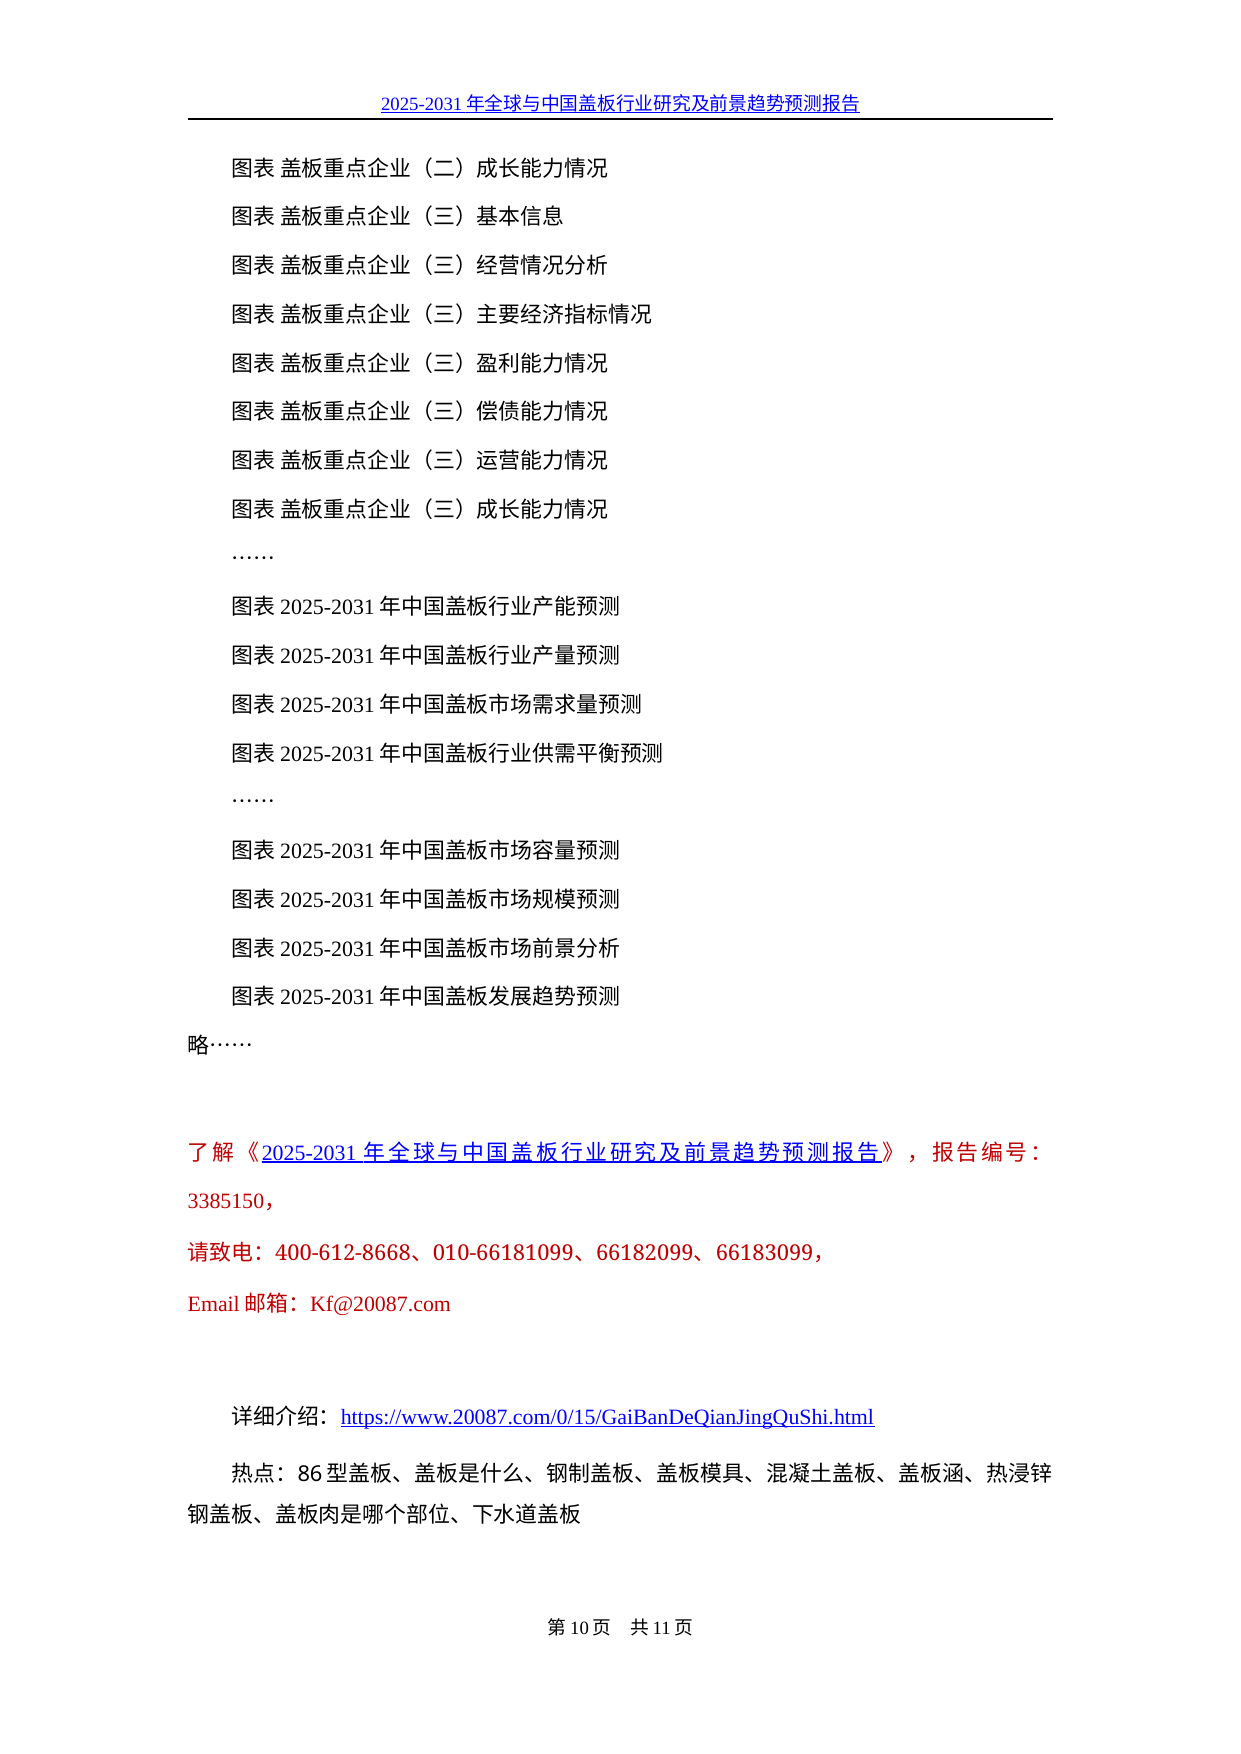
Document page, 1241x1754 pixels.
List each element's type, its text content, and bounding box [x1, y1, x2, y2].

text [187, 150, 1053, 1060]
text 热点：86型盖板、盖板是什么、钢制盖板、盖板模具、混凝土盖板、盖板涵、热浸锌钢盖板、盖板肉是哪个部位、下水道盖板 [187, 1456, 1053, 1529]
text 详细介绍：https://www.20087.com/0/15/GaiBanDeQianJingQuShi.html [187, 1399, 1053, 1431]
text Email邮箱：Kf@20087.com [187, 1286, 1053, 1318]
text 请致电：400-612-8668、010-66181099、66182099、66183099， [187, 1234, 1053, 1267]
text 了解《2025-2031年全球与中国盖板行业研究及前景趋势预测报告》，报告编号：3385150， [187, 1134, 1053, 1215]
